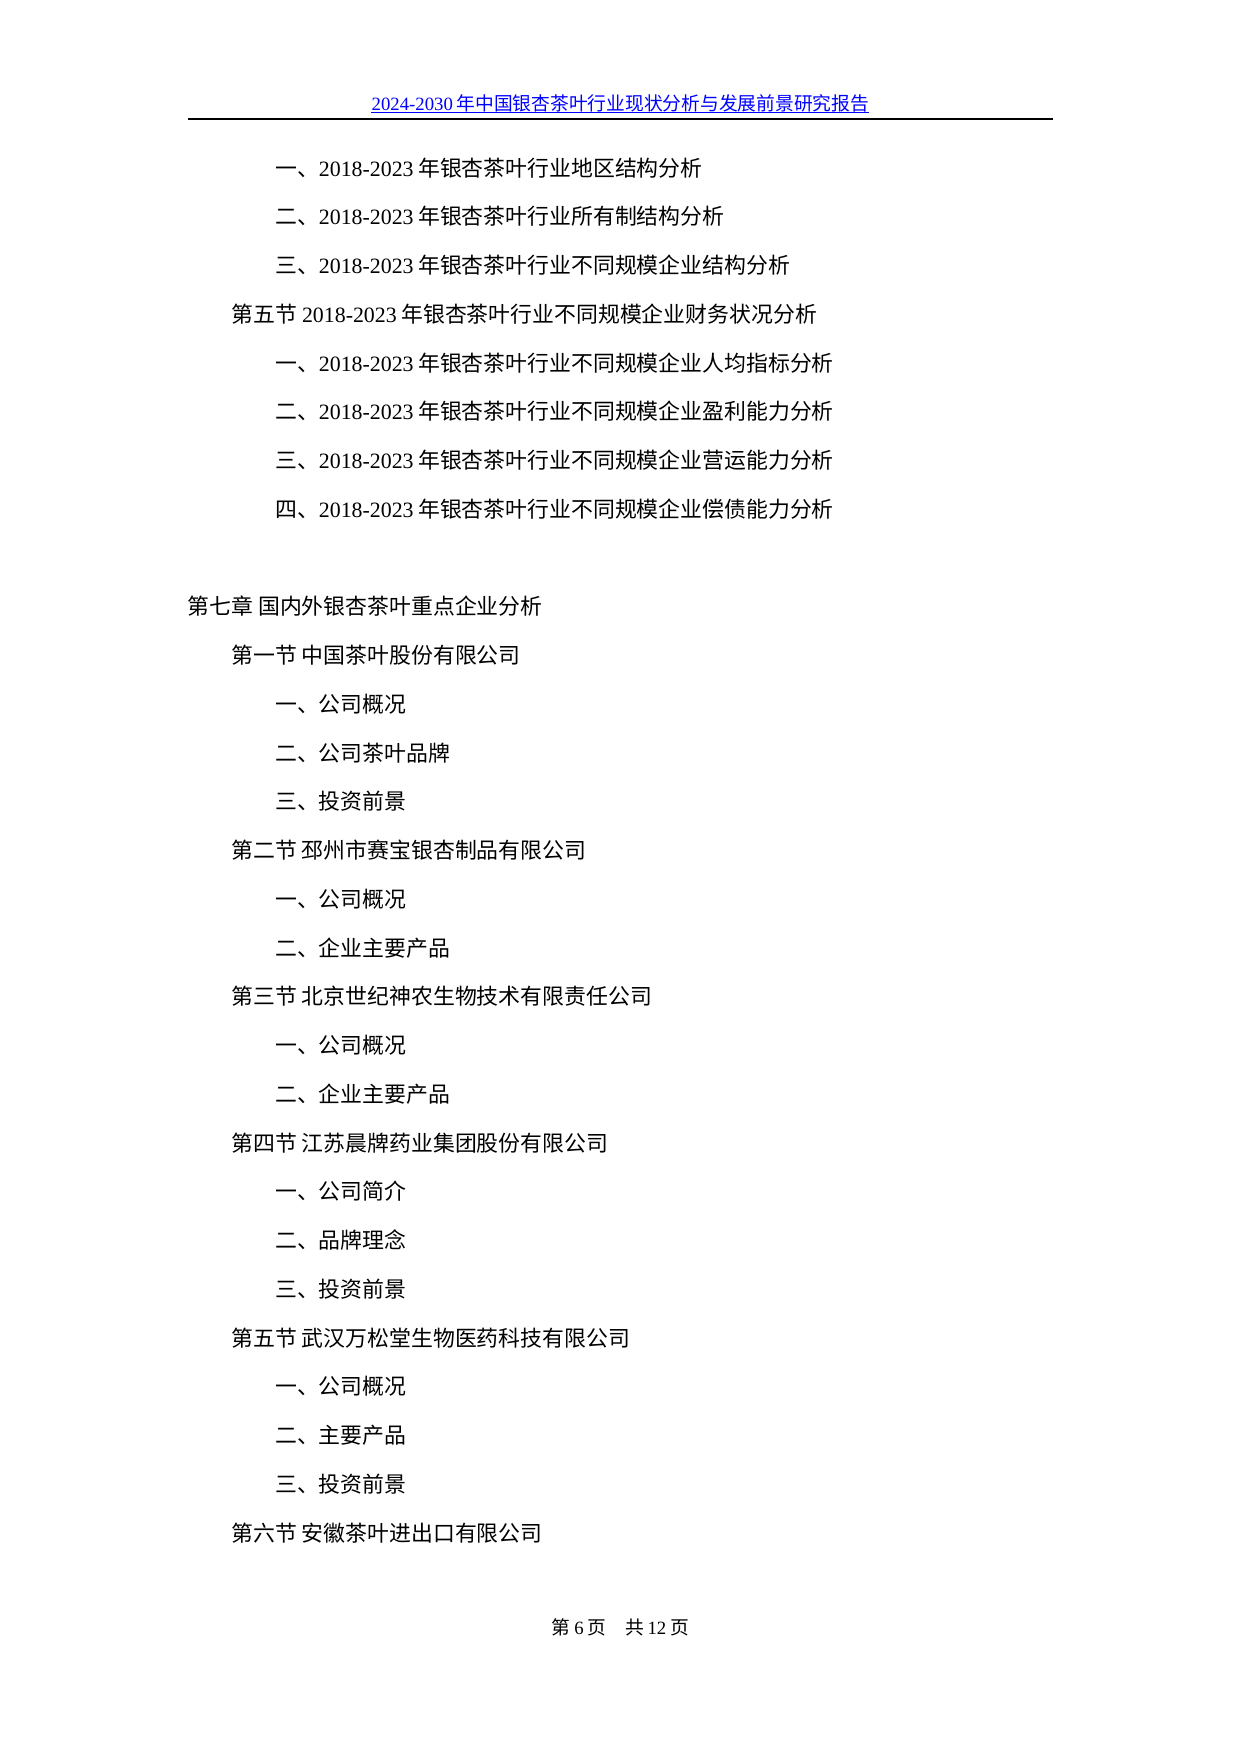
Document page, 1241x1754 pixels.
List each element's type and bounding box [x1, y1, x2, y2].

text [187, 150, 1053, 1548]
